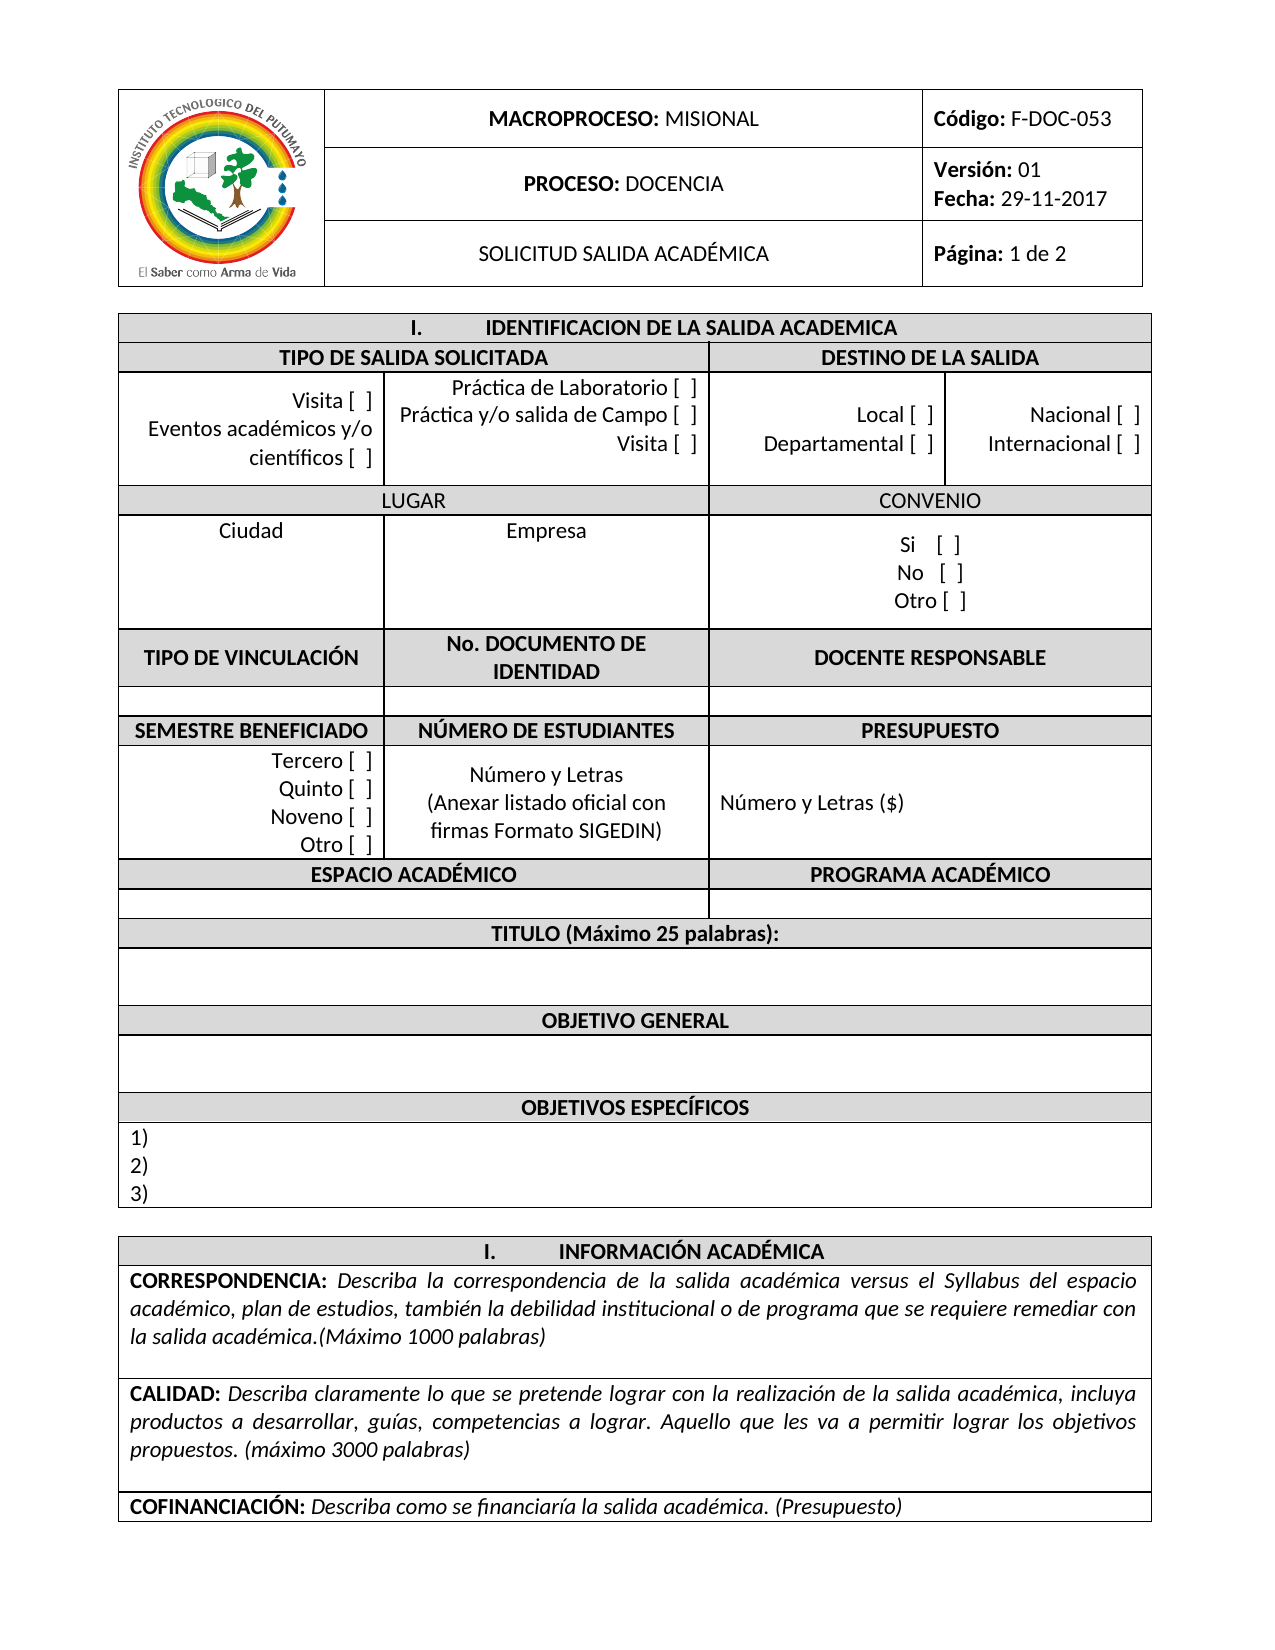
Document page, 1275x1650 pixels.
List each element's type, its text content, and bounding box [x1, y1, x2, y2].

table_cell TIPO DE SALIDA SOLICITADA [119, 343, 708, 371]
picture [128, 99, 306, 277]
table_cell DOCENTE RESPONSABLE [710, 630, 1151, 686]
table_cell SEMESTRE BENEFICIADO [119, 717, 383, 745]
table_cell [119, 949, 1151, 1005]
table_cell Tercero [ ] Quinto [ ] Noveno [ ] Otro [ ] [119, 746, 383, 858]
table_cell ESPACIO ACADÉMICO [119, 860, 708, 888]
table_cell TITULO (Máximo 25 palabras): [119, 919, 1151, 947]
table_cell DESTINO DE LA SALIDA [710, 343, 1151, 371]
table_cell LUGAR [119, 486, 708, 514]
table_cell OBJETIVOS ESPECÍFICOS [119, 1093, 1151, 1121]
table_cell Práctica de Laboratorio [ ] Práctica y/o salida de Campo [ ] Visita [ ] [385, 373, 708, 485]
table_cell OBJETIVO GENERAL [119, 1006, 1151, 1034]
table_cell Empresa [385, 516, 708, 628]
table_header INFORMACIÓN ACADÉMICA [119, 1237, 1151, 1265]
table_cell [119, 687, 383, 715]
table_cell PRESUPUESTO [710, 717, 1151, 745]
table_cell 1) 2) 3) [119, 1123, 1151, 1207]
table_cell CONVENIO [710, 486, 1151, 514]
table_cell Número y Letras ($) [710, 746, 1151, 858]
table_cell PROGRAMA ACADÉMICO [710, 860, 1151, 888]
table_cell [119, 890, 708, 917]
table_cell CORRESPONDENCIA: Describa la correspondencia de la salida académica versus el Syllabus del espacio académico, plan de estudios, también la debilidad institucional o de programa que se requiere remediar con la salida académica.(Máximo 1000 palabras) [119, 1266, 1151, 1378]
table_cell [710, 890, 1151, 917]
table_cell [119, 1036, 1151, 1092]
table_cell Nacional [ ] Internacional [ ] [946, 373, 1151, 485]
table_cell Si [ ] No [ ] Otro [ ] [710, 516, 1151, 628]
table_cell CALIDAD: Describa claramente lo que se pretende lograr con la realización de la salida académica, incluya productos a desarrollar, guías, competencias a lograr. Aquello que les va a permitir lograr los objetivos propuestos. (máximo 3000 palabras) [119, 1379, 1151, 1491]
table_cell [710, 687, 1151, 715]
table_cell No. DOCUMENTO DE IDENTIDAD [385, 630, 708, 686]
table_header IDENTIFICACION DE LA SALIDA ACADEMICA [119, 314, 1151, 341]
table_cell NÚMERO DE ESTUDIANTES [385, 717, 708, 745]
table_cell TIPO DE VINCULACIÓN [119, 630, 383, 686]
table_cell Local [ ] Departamental [ ] [710, 373, 944, 485]
table_cell COFINANCIACIÓN: Describa como se financiaría la salida académica. (Presupuesto) [119, 1493, 1151, 1521]
table_cell Número y Letras (Anexar listado oficial con firmas Formato SIGEDIN) [385, 746, 708, 858]
table_cell [385, 687, 708, 715]
table_cell Visita [ ] Eventos académicos y/o científicos [ ] [119, 373, 383, 485]
table_cell Ciudad [119, 516, 383, 628]
